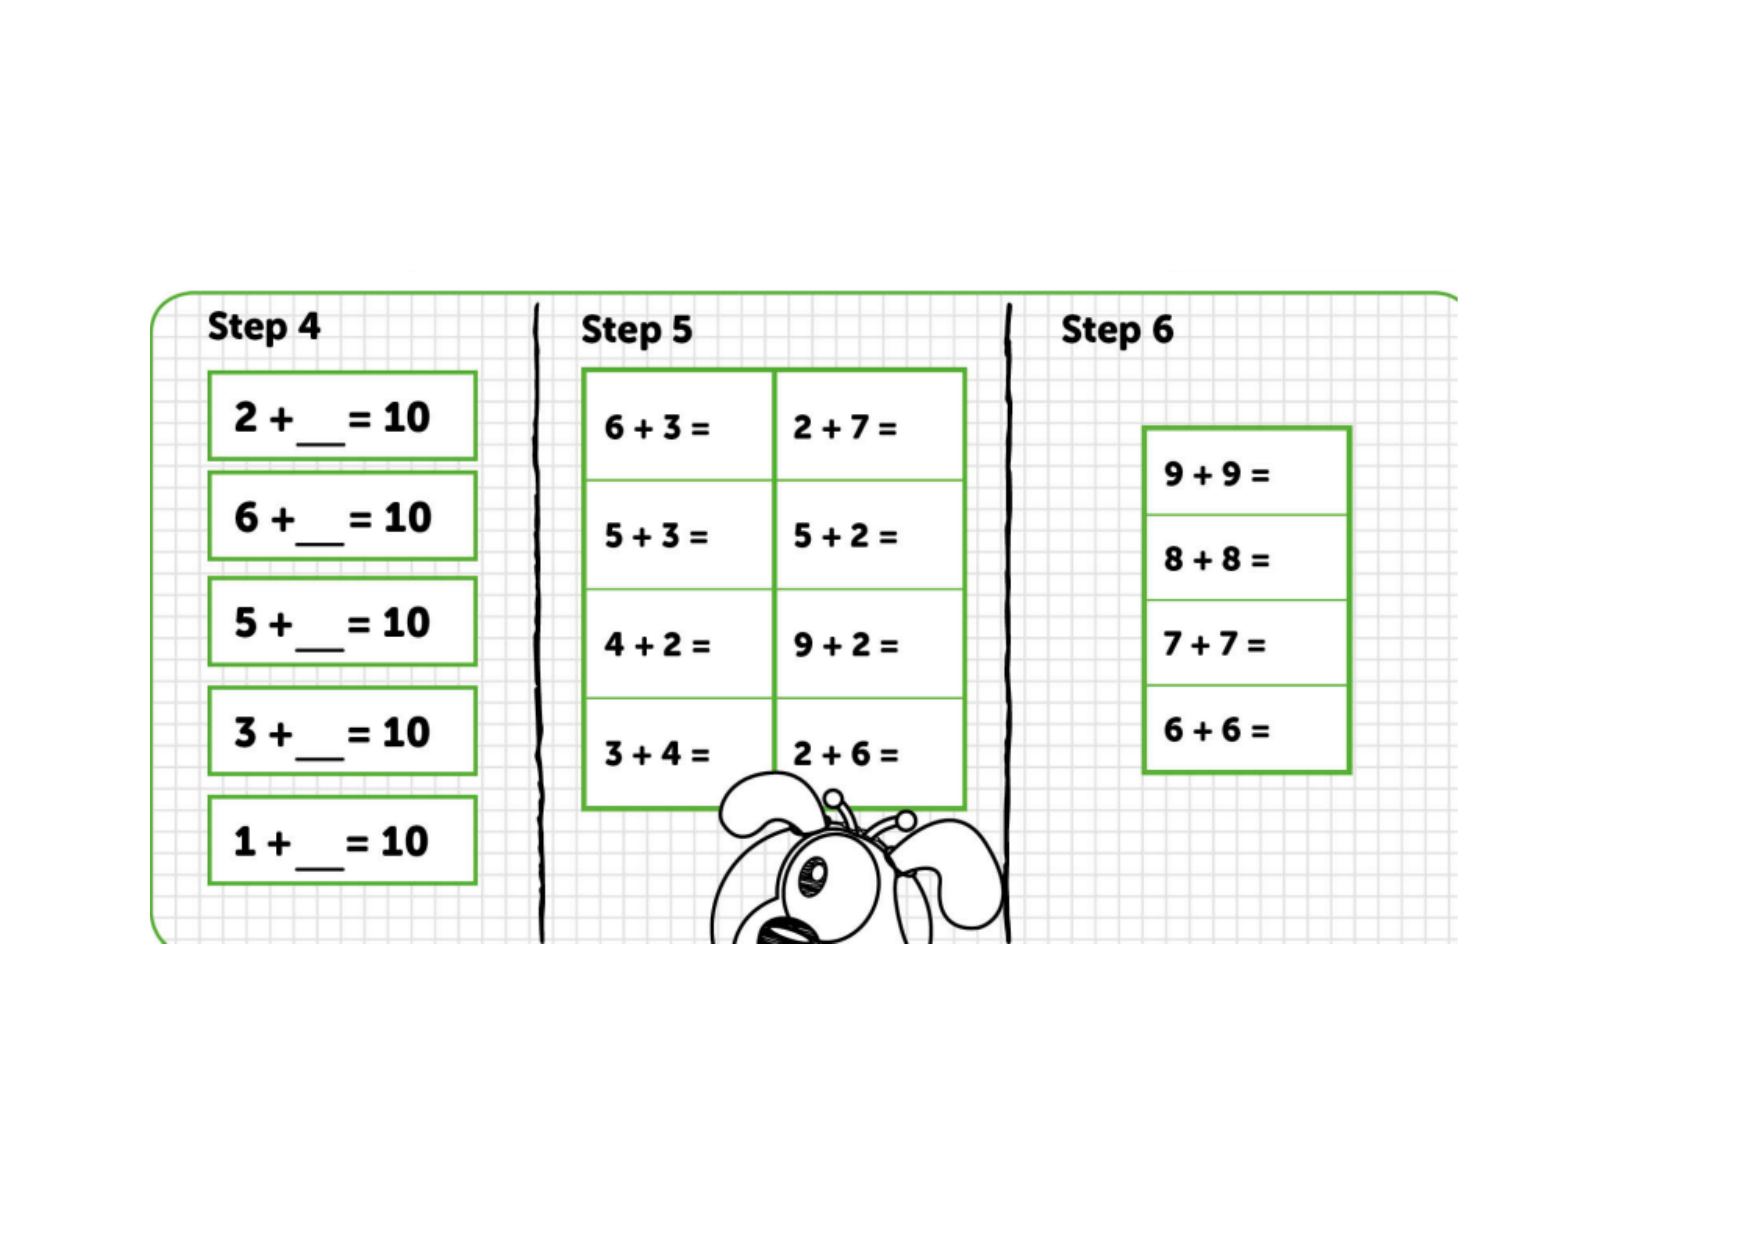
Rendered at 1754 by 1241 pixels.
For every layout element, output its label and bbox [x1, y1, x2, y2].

picture [150, 270, 1458, 944]
